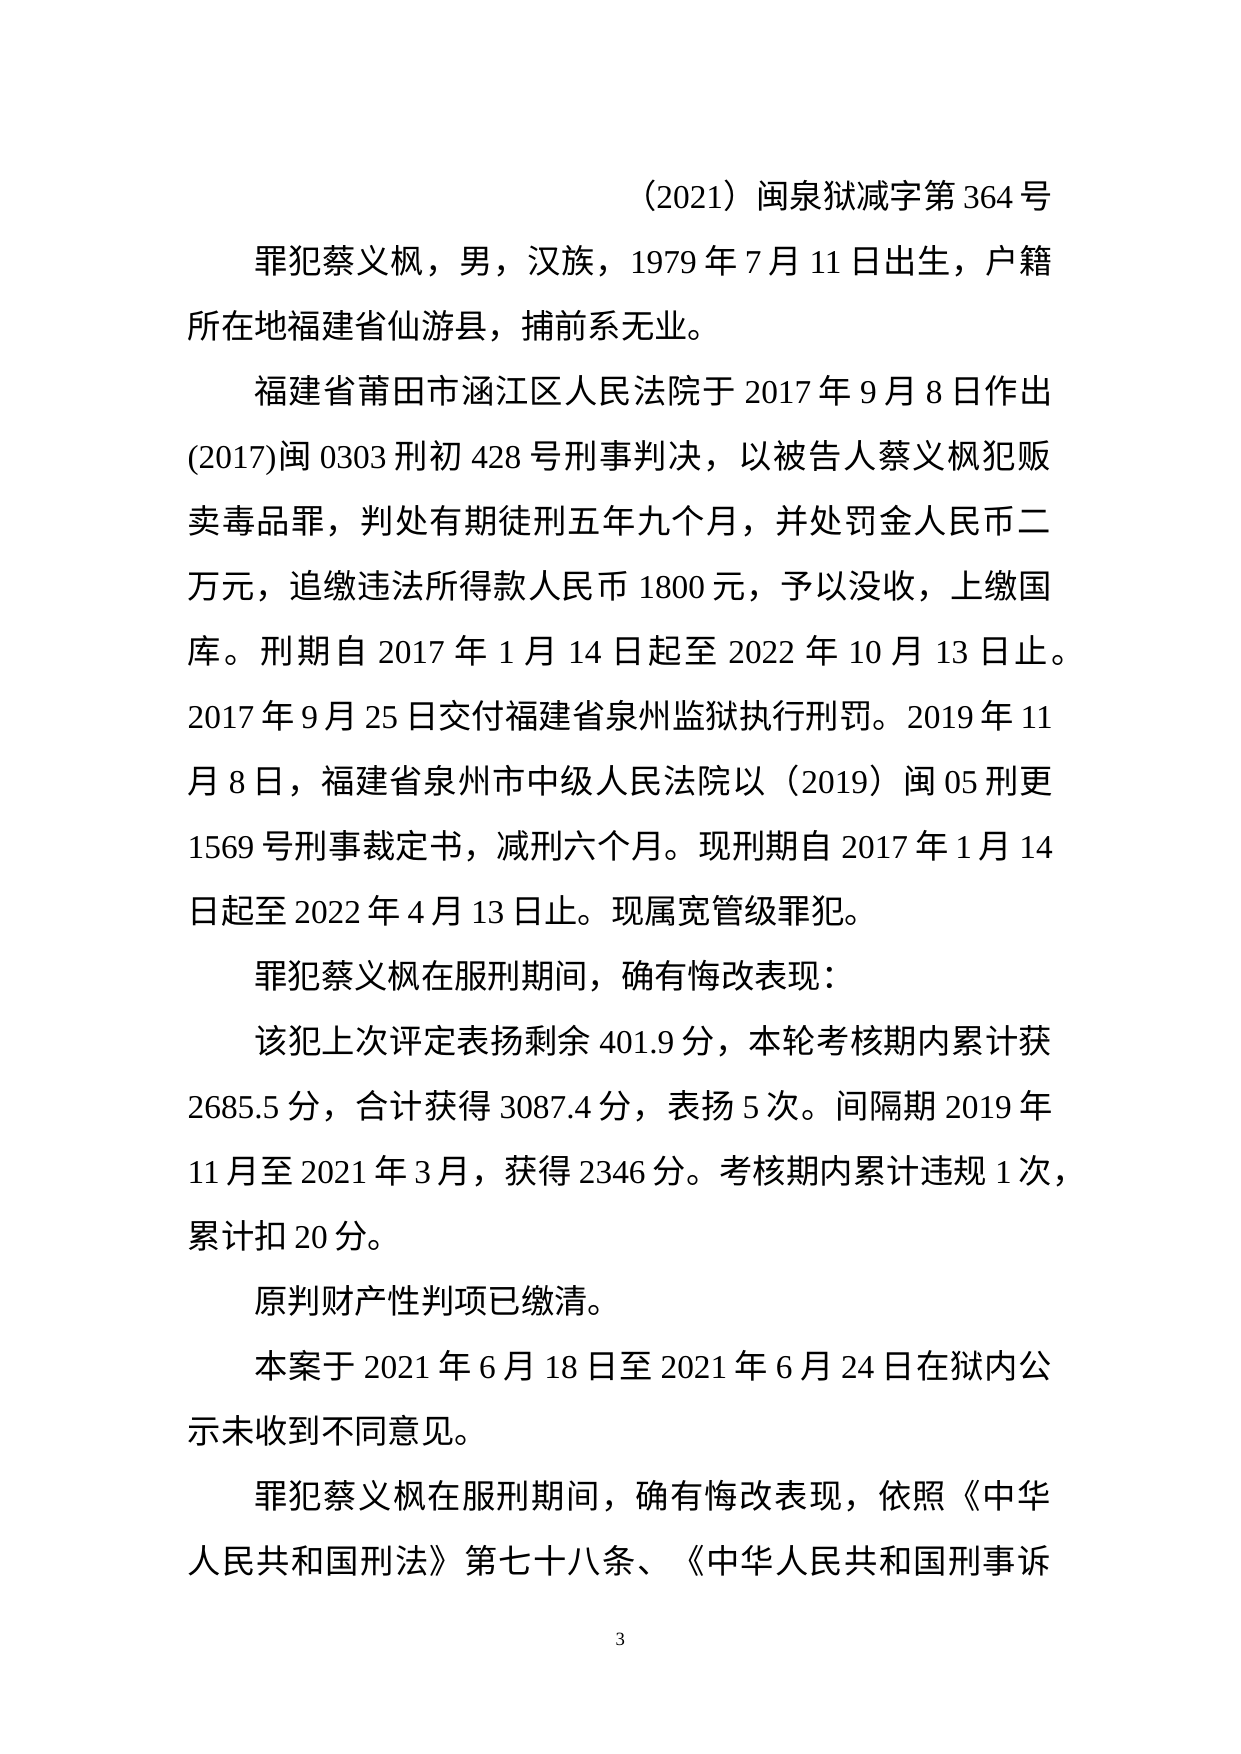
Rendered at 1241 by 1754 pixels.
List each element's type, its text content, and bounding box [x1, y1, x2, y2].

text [187, 1462, 1053, 1592]
text 福建省莆田市涵江区人民法院于2017年9月8日作出(2017)闽0303刑初428号刑事判决，以被告人蔡义枫犯贩卖毒品罪，判处有期徒刑五年九个月，并处罚金人民币二万元，追缴违法所得款人民币1800元，予以没收，上缴国库。刑期自2017年1月14日起至2022年10月13日止。2017年9月25日交付福建省泉州监狱执行刑罚。2019年11月8日，福建省泉州市中级人民法院以（2019）闽05刑更1569号刑事裁定书，减刑六个月。现刑期自2017年1月14日起至2022年4月13日止。现属宽管级罪犯。 [187, 357, 1053, 942]
text 罪犯蔡义枫在服刑期间，确有悔改表现： [187, 942, 1053, 1007]
text （2021）闽泉狱减字第364号 [187, 162, 1053, 227]
text 罪犯蔡义枫，男，汉族，1979年7月11日出生，户籍所在地福建省仙游县，捕前系无业。 [187, 227, 1053, 357]
text 本案于2021年6月18日至2021年6月24日在狱内公示未收到不同意见。 [187, 1332, 1053, 1462]
text 原判财产性判项已缴清。 [187, 1267, 1053, 1332]
text 该犯上次评定表扬剩余401.9分，本轮考核期内累计获2685.5分，合计获得3087.4分，表扬5次。间隔期2019年11月至2021年3月，获得2346分。考核期内累计违规1次，累计扣20分。 [187, 1007, 1053, 1267]
